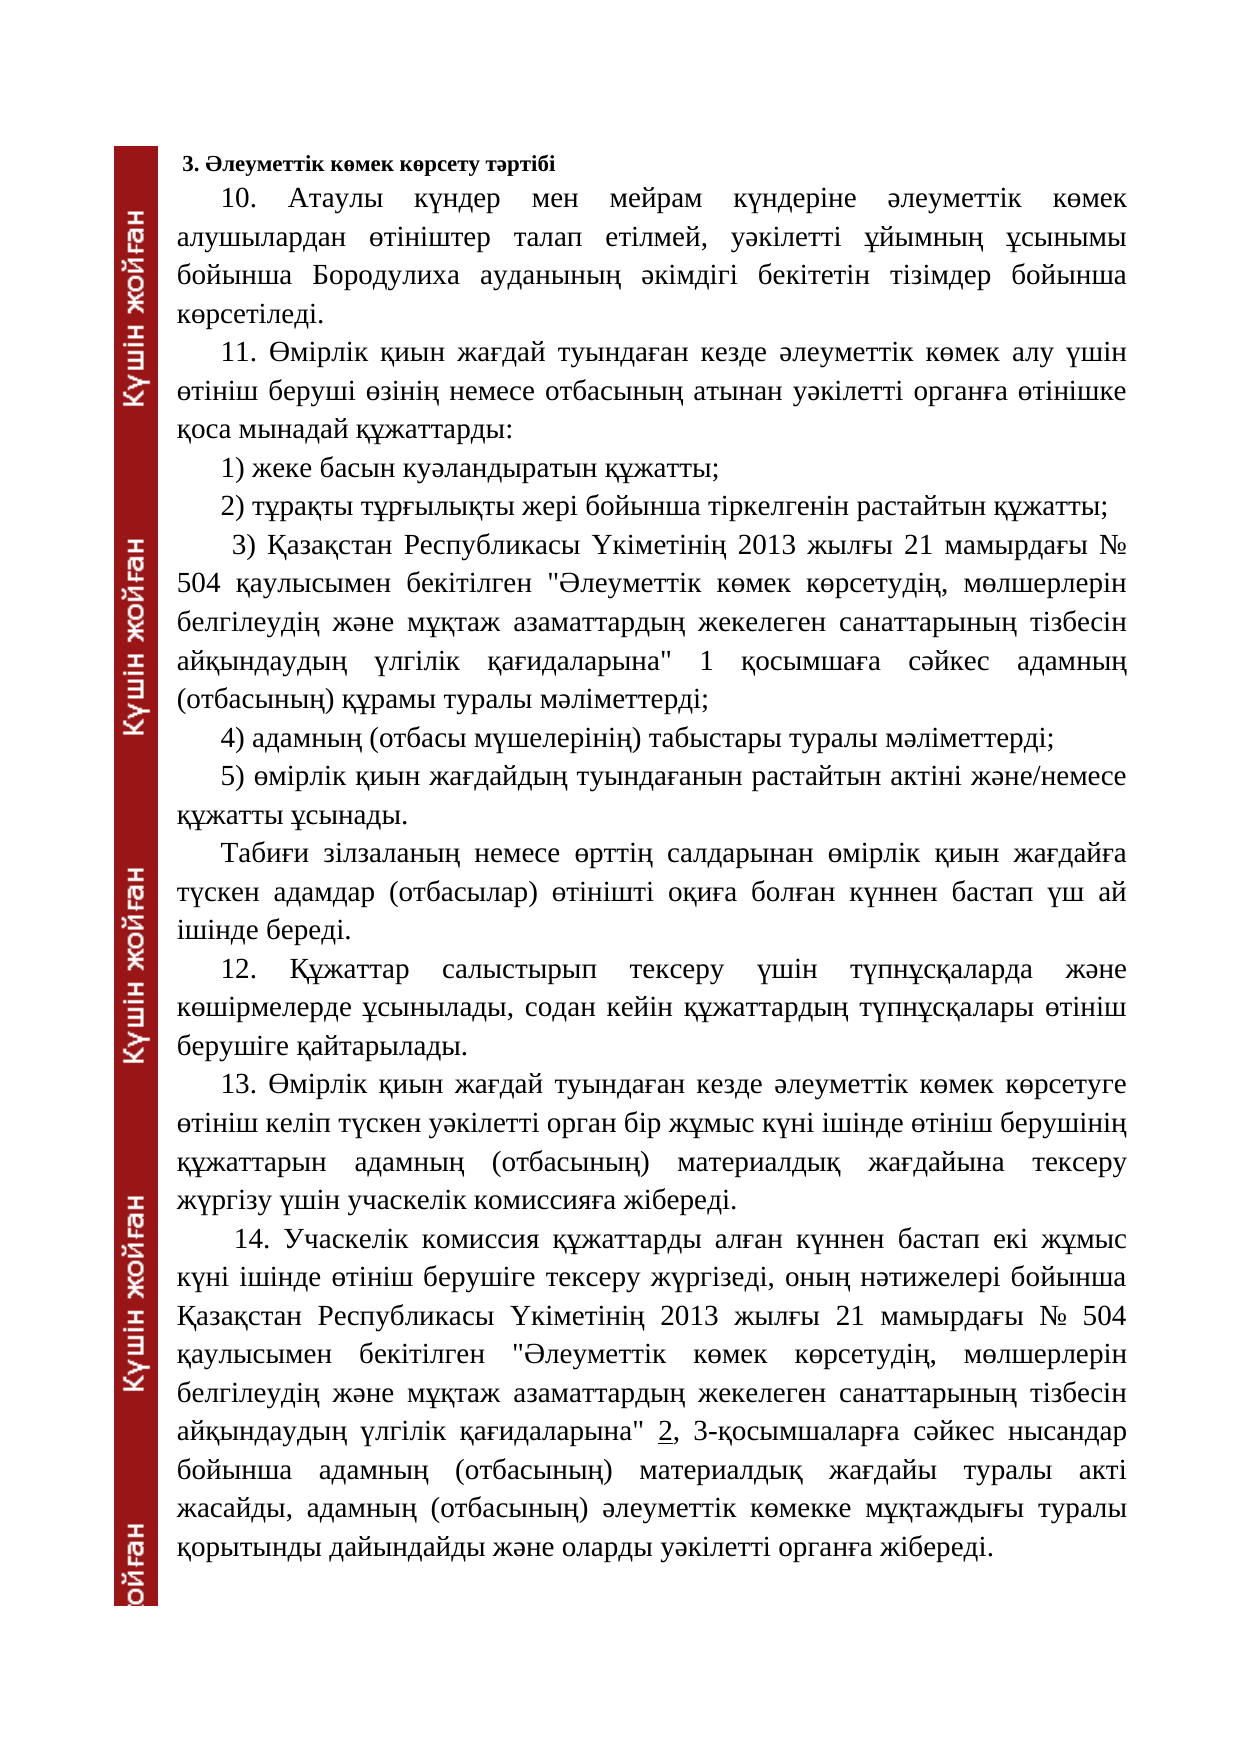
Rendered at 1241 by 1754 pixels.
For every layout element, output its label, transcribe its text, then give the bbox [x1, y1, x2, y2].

text 1) жеке басын куәландыратын құжатты; [112, 450, 1128, 483]
picture [114, 445, 158, 450]
text 13. Өмірлік қиын жағдай туындаған кезде әлеуметтік көмек көрсетуге өтініш келіп түскен уәкілетті орган бір жұмыс күні ішінде өтініш берушінің құжаттарын адамның (отбасының) материалдық жағдайына тексеру жүргізу үшін учаскелік комиссияға жібереді. [112, 1067, 1128, 1216]
text 5) өмiрлiк қиын жағдайдың туындағанын растайтын актiнi және/немесе құжатты ұсынады. [112, 758, 1128, 830]
picture [114, 753, 158, 758]
text 2) тұрақты тұрғылықты жерi бойынша тiркелгенiн растайтын құжатты; [112, 488, 1128, 522]
picture [114, 1062, 158, 1067]
text 14. Учаскелік комиссия құжаттарды алған күннен бастап екі жұмыс күні ішінде өтініш берушіге тексеру жүргізеді, оның нәтижелері бойынша Қазақстан Республикасы Үкіметінің 2013 жылғы 21 мамырдағы № 504 қаулысымен бекітілген "Әлеуметтік көмек көрсетудің, мөлшерлерін белгілеудің және мұқтаж азаматтардың жекелеген санаттарының тізбесін айқындаудың үлгілік қағидаларына" 2, 3-қосымшаларға сәйкес нысандар бойынша адамның (отбасының) материалдық жағдайы туралы актi жасайды, адамның (отбасының) әлеуметтiк көмекке мұқтаждығы туралы қорытынды дайындайды және оларды уәкiлеттi органға жібереді. [112, 1221, 1128, 1563]
text 11. Өмiрлiк қиын жағдай туындаған кезде әлеуметтiк көмек алу үшiн өтiнiш берушi өзiнiң немесе отбасының атынан уәкiлеттi органға өтiнiшке қоса мынадай құжаттарды: [112, 334, 1128, 445]
picture [114, 1563, 158, 1606]
text Табиғи зілзаланың немесе өрттің салдарынан өмірлік қиын жағдайға түскен адамдар (отбасылар) өтінішті оқиға болған күннен бастап үш ай ішінде береді. [112, 835, 1128, 946]
text 4) адамның (отбасы мүшелерiнiң) табыстары туралы мәлiметтердi; [112, 720, 1128, 753]
picture [114, 1216, 158, 1221]
picture [114, 946, 158, 951]
picture [114, 483, 158, 488]
text 3. Әлеуметтiк көмек көрсету тәртiбi [112, 150, 1128, 176]
picture [114, 830, 158, 835]
picture [114, 329, 158, 334]
picture [114, 176, 158, 180]
text 10. Атаулы күндер мен мейрам күндерiне әлеуметтiк көмек алушылардан өтiнiштер талап етiлмей, уәкiлеттi ұйымның ұсынымы бойынша Бородулиха ауданының әкімдігі бекітетін тізімдер бойынша көрсетіледі. [112, 180, 1128, 329]
text 12. Құжаттар салыстырып тексеру үшін түпнұсқаларда және көшірмелерде ұсынылады, содан кейін құжаттардың түпнұсқалары өтініш берушіге қайтарылады. [112, 951, 1128, 1062]
picture [114, 715, 158, 720]
picture [114, 146, 158, 150]
picture [114, 522, 158, 527]
text 3) Қазақстан Республикасы Үкіметінің 2013 жылғы 21 мамырдағы № 504 қаулысымен бекітілген "Әлеуметтік көмек көрсетудің, мөлшерлерін белгілеудің және мұқтаж азаматтардың жекелеген санаттарының тізбесін айқындаудың үлгілік қағидаларына" 1 қосымшаға сәйкес адамның (отбасының) құрамы туралы мәліметтерді; [112, 527, 1128, 715]
